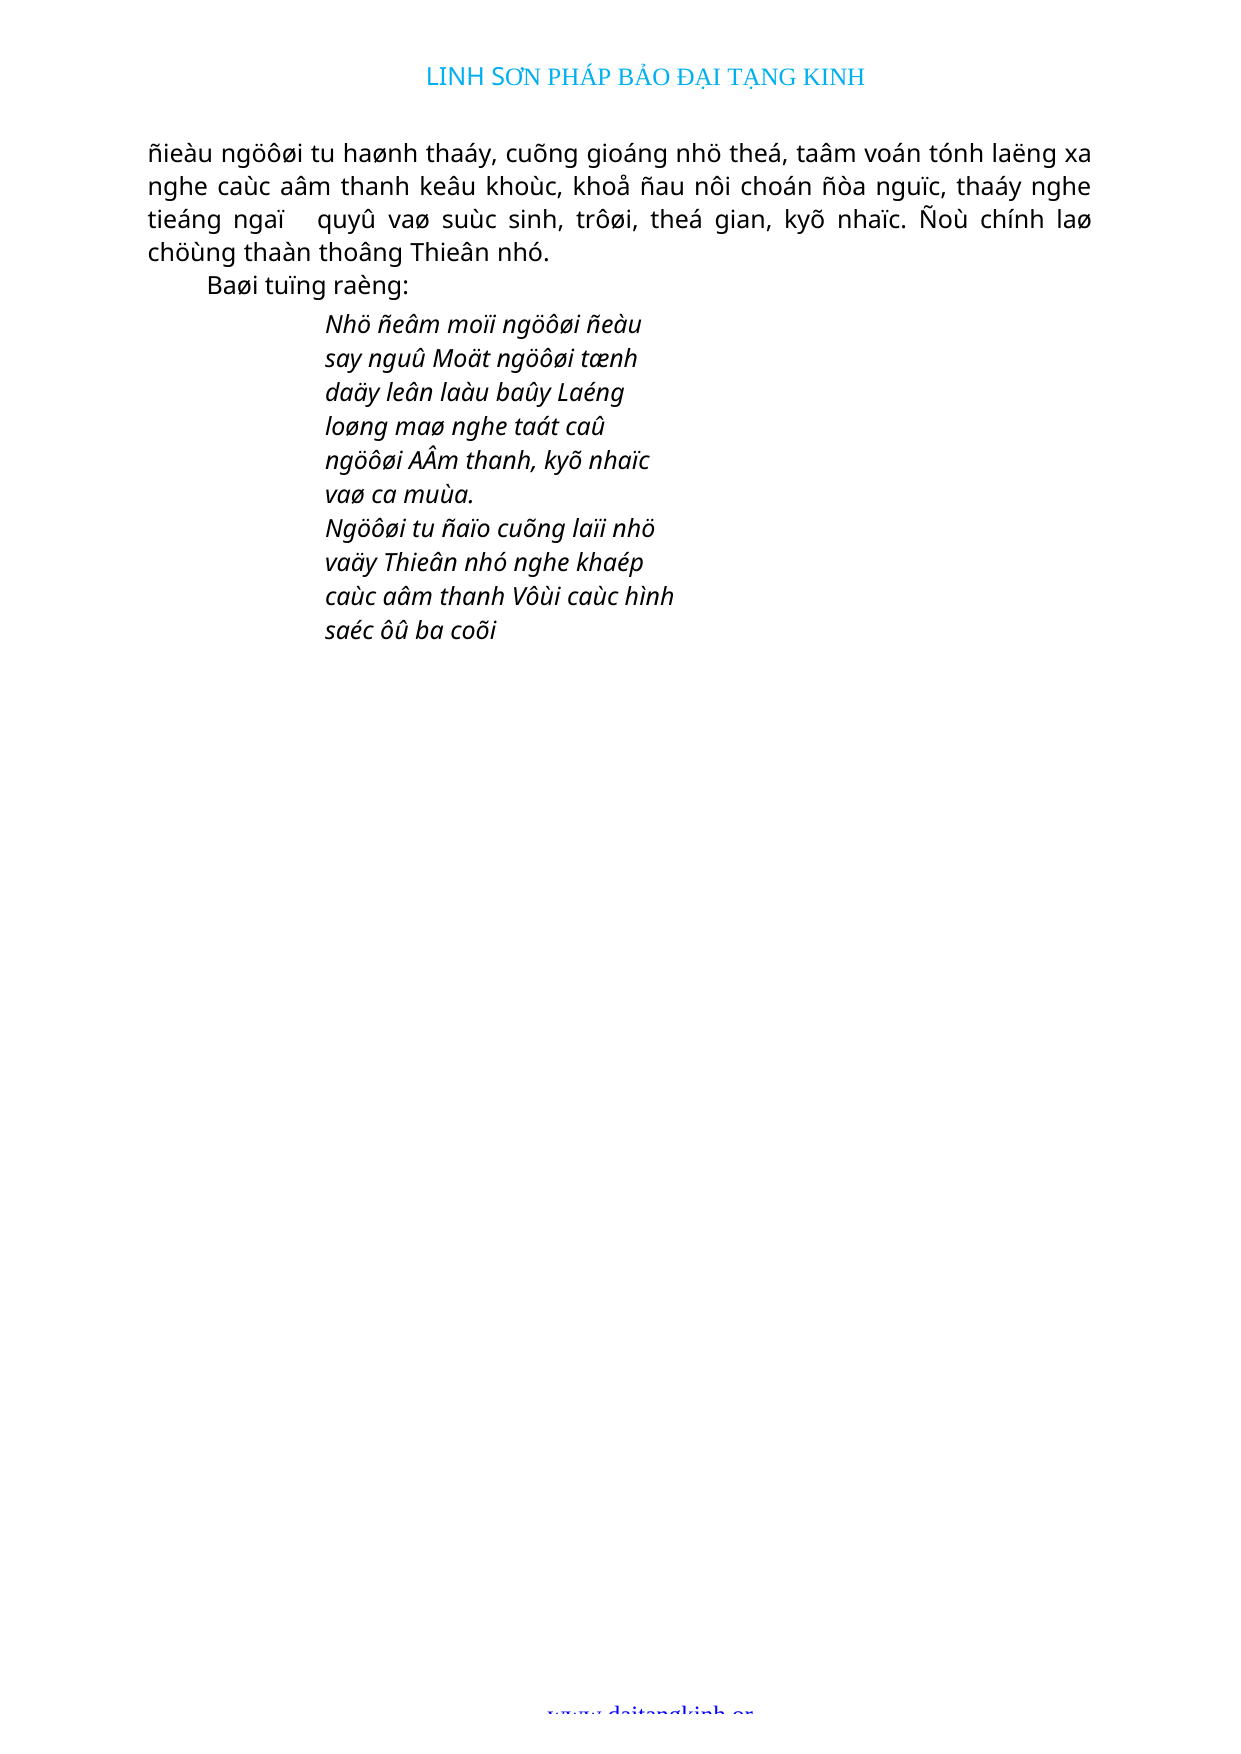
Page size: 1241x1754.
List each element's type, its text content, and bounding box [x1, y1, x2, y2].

text Nhö ñeâm moïi ngöôøi ñeàu say nguû Moät ngöôøi tænh daäy leân laàu baûy Laéng loøng maø nghe taát caû ngöôøi AÂm thanh, kyõ nhaïc vaø ca muùa. [325, 306, 684, 511]
text Ngöôøi tu ñaïo cuõng laïi nhö vaäy Thieân nhó nghe khaép caùc aâm thanh Vôùi caùc hình saéc ôû ba coõi [325, 511, 684, 647]
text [147, 135, 1093, 269]
text Baøi tuïng raèng: [206, 269, 1105, 300]
